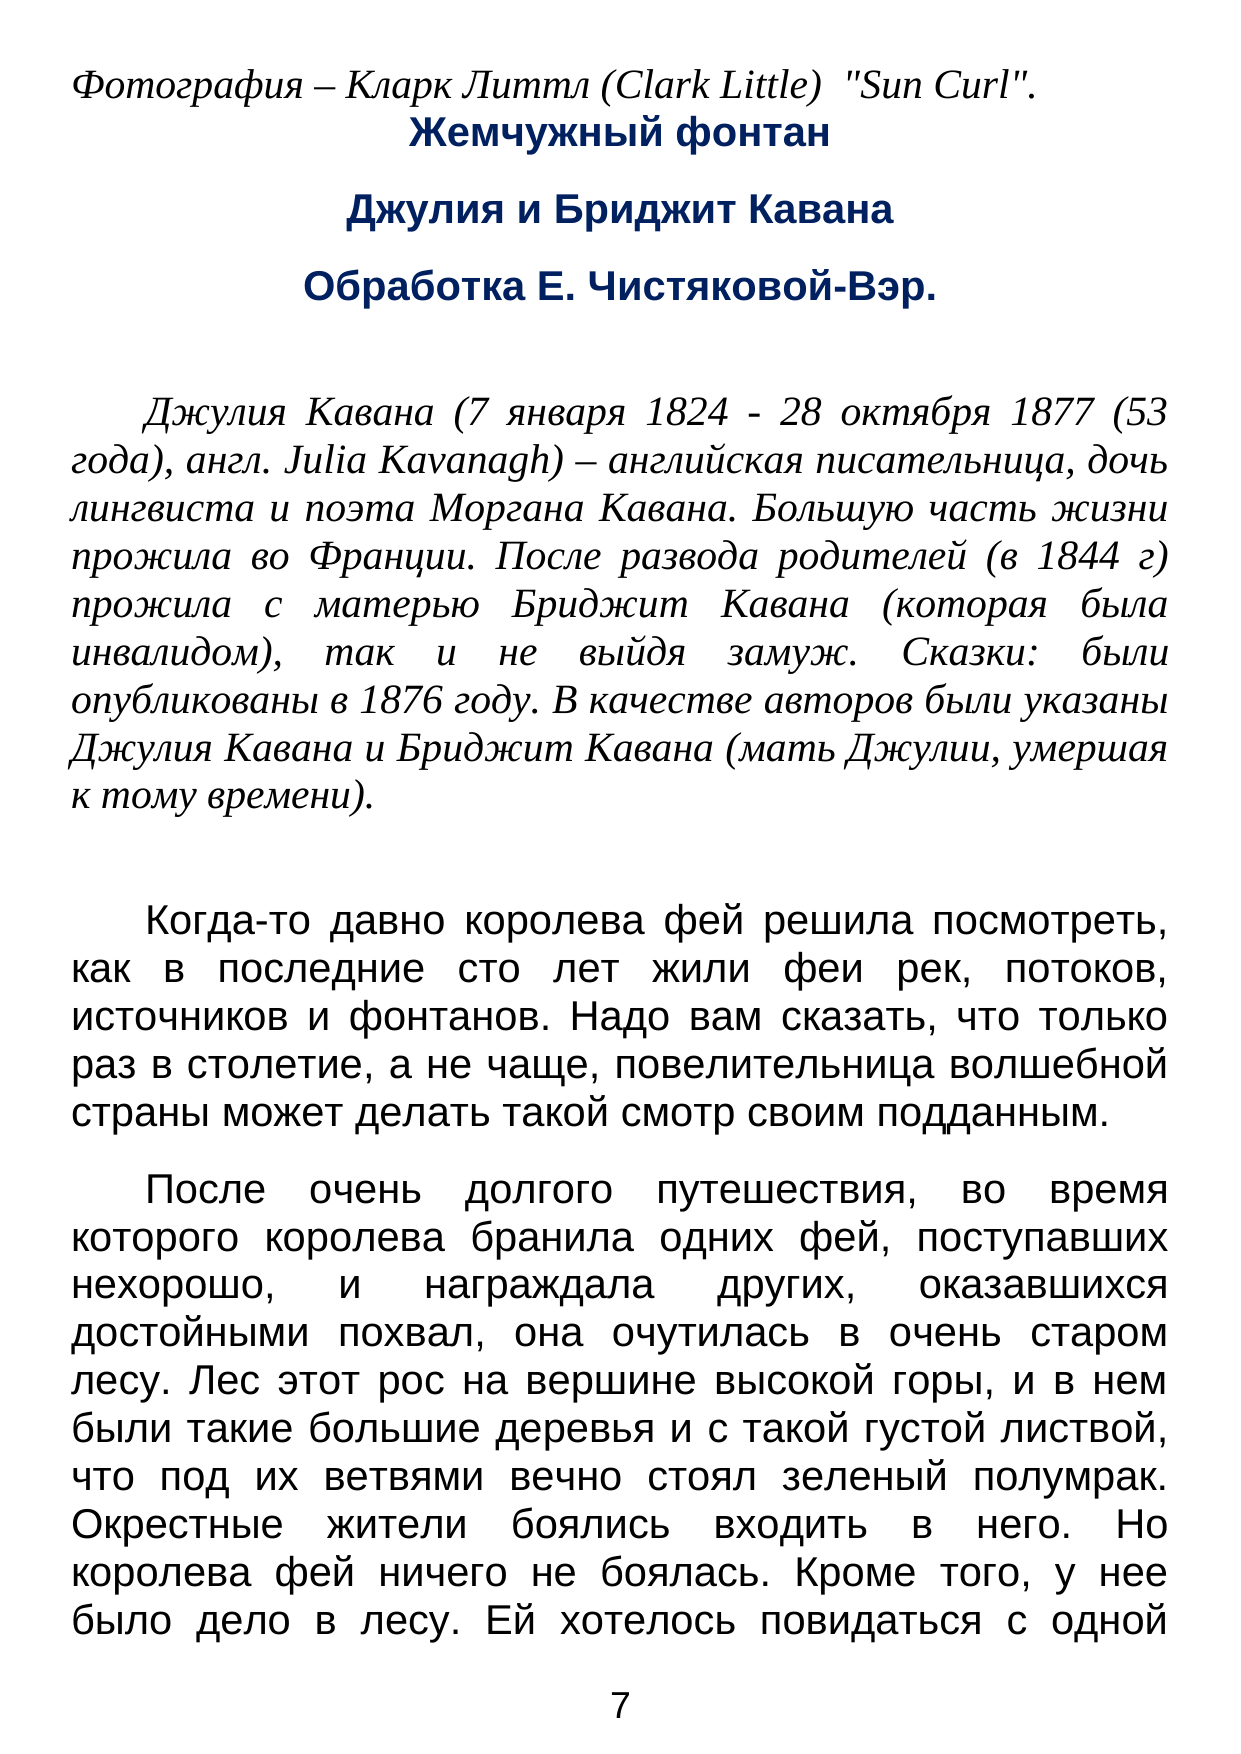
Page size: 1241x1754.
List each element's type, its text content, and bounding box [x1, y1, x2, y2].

text Жемчужный фонтан [71, 107, 1169, 155]
text Обработка Е. Чистяковой-Вэр. [71, 261, 1169, 309]
text Фотография – Кларк Литтл (Clark Little) "Sun Curl". [71, 59, 1169, 107]
text Джулия и Бриджит Кавана [71, 184, 1169, 232]
text Джулия Кавана (7 января 1824 - 28 октября 1877 (53 года), англ. Julia Kavanagh) – английская писательница, дочь лингвиста и поэта Моргана Кавана. Большую часть жизни прожила во Франции. После развода родителей (в 1844 г) прожила с матерью Бриджит Кавана (которая была инвалидом), так и не выйдя замуж. Сказки: были опубликованы в 1876 году. В качестве авторов были указаны Джулия Кавана и Бриджит Кавана (мать Джулии, умершая к тому времени). [71, 387, 1169, 818]
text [71, 1164, 1169, 1643]
text Когда-то давно королева фей решила посмотреть, как в последние сто лет жили феи рек, потоков, источников и фонтанов. Надо вам сказать, что только раз в столетие, а не чаще, повелительница волшебной страны может делать такой смотр своим подданным. [71, 895, 1169, 1135]
